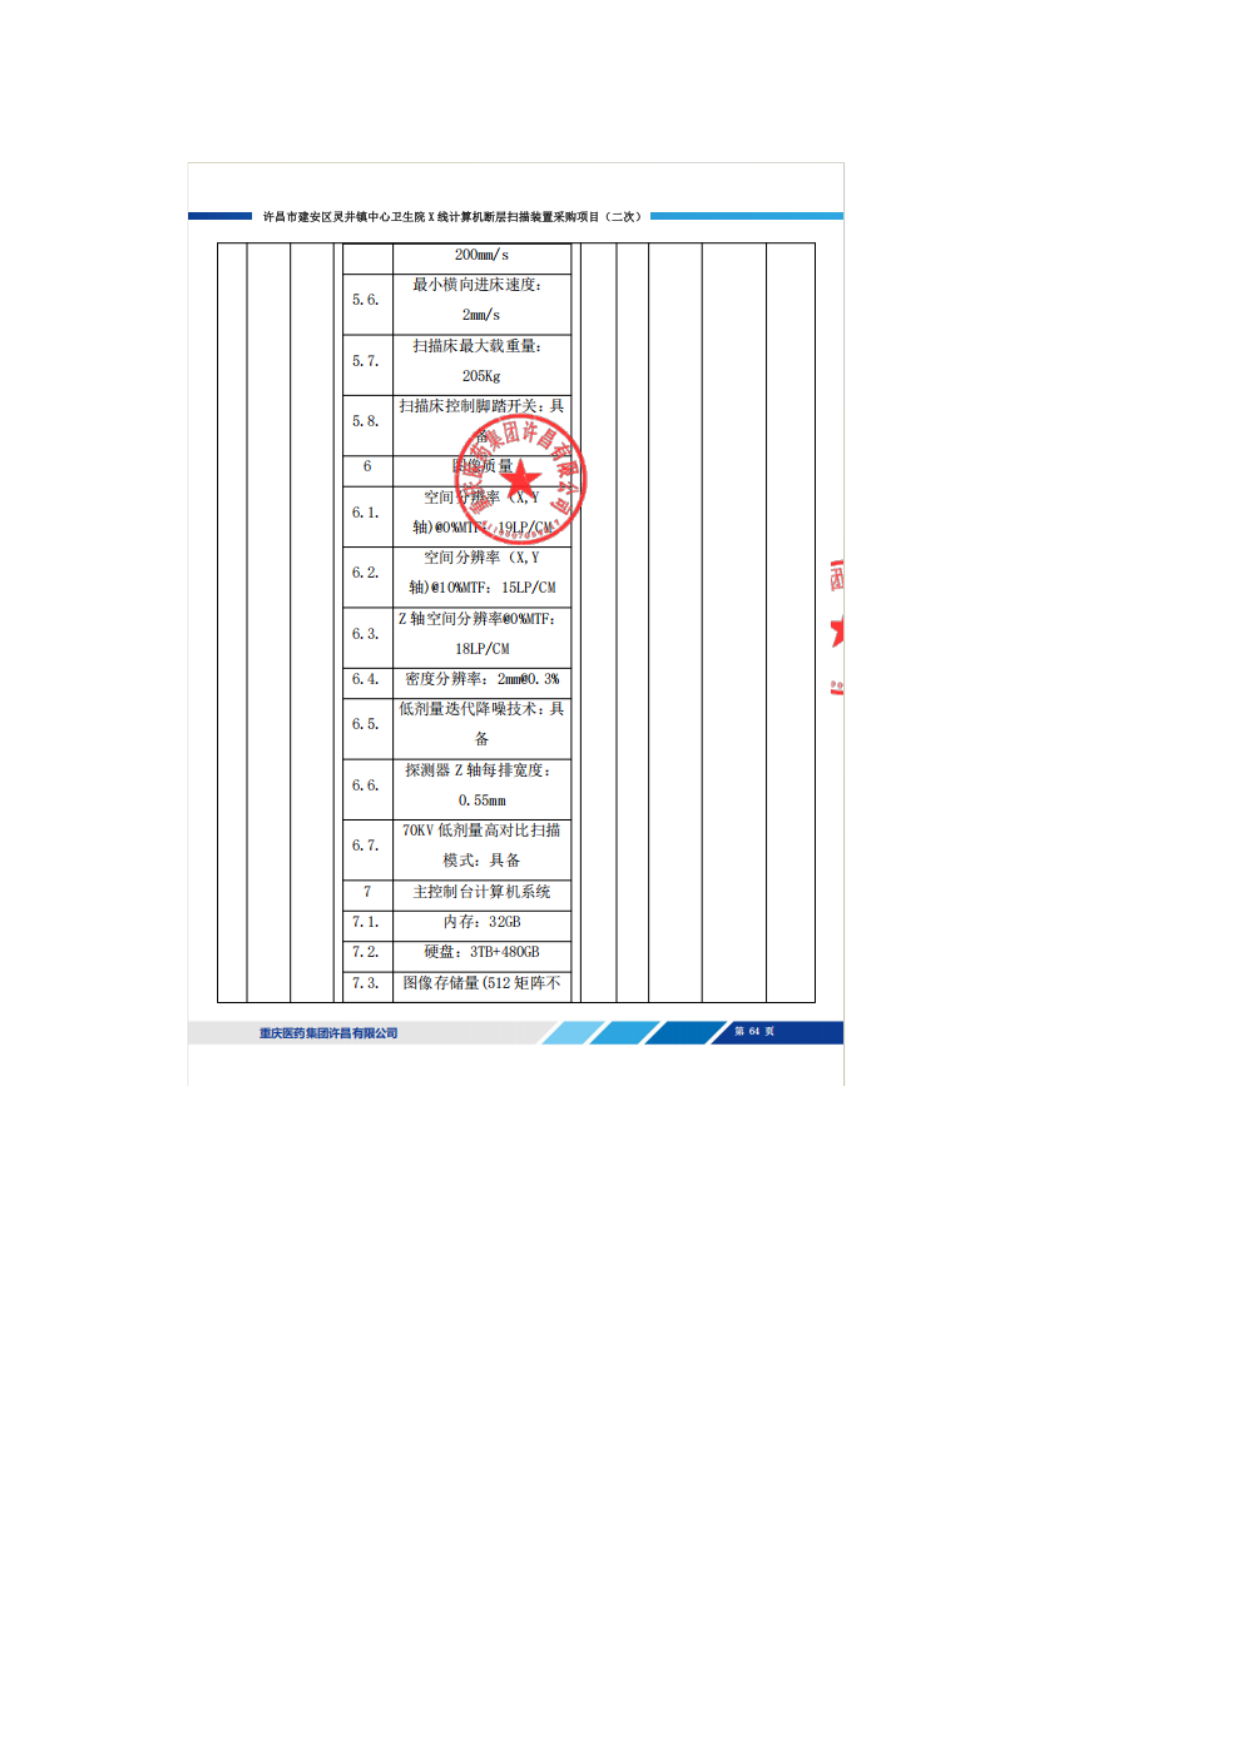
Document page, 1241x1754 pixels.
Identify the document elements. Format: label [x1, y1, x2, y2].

picture [187, 162, 846, 1086]
